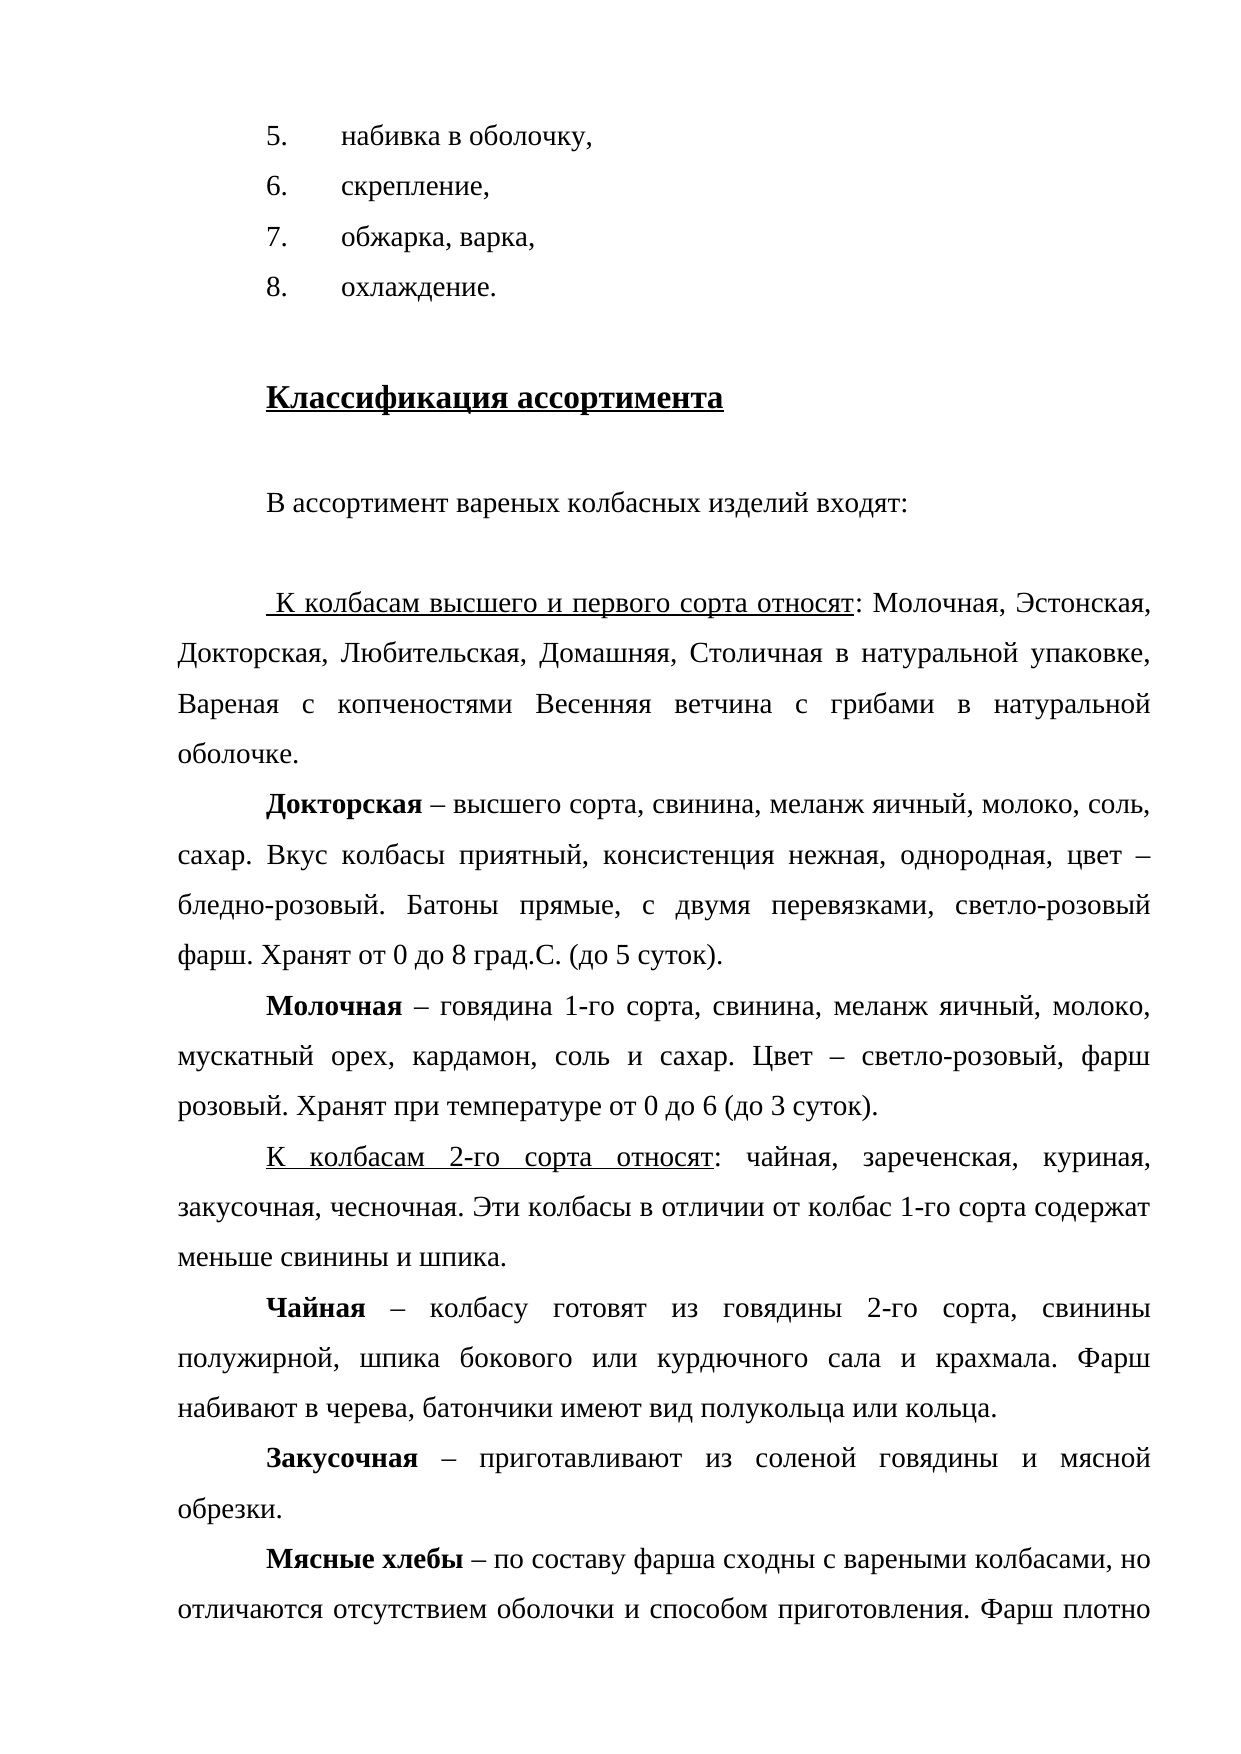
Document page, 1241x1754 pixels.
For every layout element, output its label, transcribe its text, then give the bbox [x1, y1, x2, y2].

text Закусочная – приготавливают из соленой говядины и мясной обрезки. [177, 1441, 1152, 1524]
list обжарка, варка, [177, 219, 1152, 252]
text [177, 1541, 1152, 1625]
text В ассортимент вареных колбасных изделий входят: [177, 485, 1152, 518]
text К колбасам 2-го сорта относят: чайная, зареченская, куриная, закусочная, чесночная. Эти колбасы в отличии от колбас 1-го сорта содержат меньше свинины и шпика. [177, 1139, 1152, 1273]
list скрепление, [177, 168, 1152, 202]
list набивка в оболочку, [177, 118, 1152, 152]
text Чайная – колбасу готовят из говядины 2-го сорта, свинины полужирной, шпика бокового или курдючного сала и крахмала. Фарш набивают в черева, батончики имеют вид полукольца или кольца. [177, 1290, 1152, 1424]
text К колбасам высшего и первого сорта относят: Молочная, Эстонская, Докторская, Любительская, Домашняя, Столичная в натуральной упаковке, Вареная с копченостями Весенняя ветчина с грибами в натуральной оболочке. [177, 585, 1152, 770]
text Классификация ассортимента [177, 377, 1152, 415]
text Докторская – высшего сорта, свинина, меланж яичный, молоко, соль, сахар. Вкус колбасы приятный, консистенция нежная, однородная, цвет – бледно-розовый. Батоны прямые, с двумя перевязками, светло-розовый фарш. Хранят от 0 до 8 град.С. (до 5 суток). [177, 787, 1152, 971]
text Молочная – говядина 1-го сорта, свинина, меланж яичный, молоко, мускатный орех, кардамон, соль и сахар. Цвет – светло-розовый, фарш розовый. Хранят при температуре от 0 до 6 (до 3 суток). [177, 988, 1152, 1122]
list охлаждение. [177, 269, 1152, 303]
